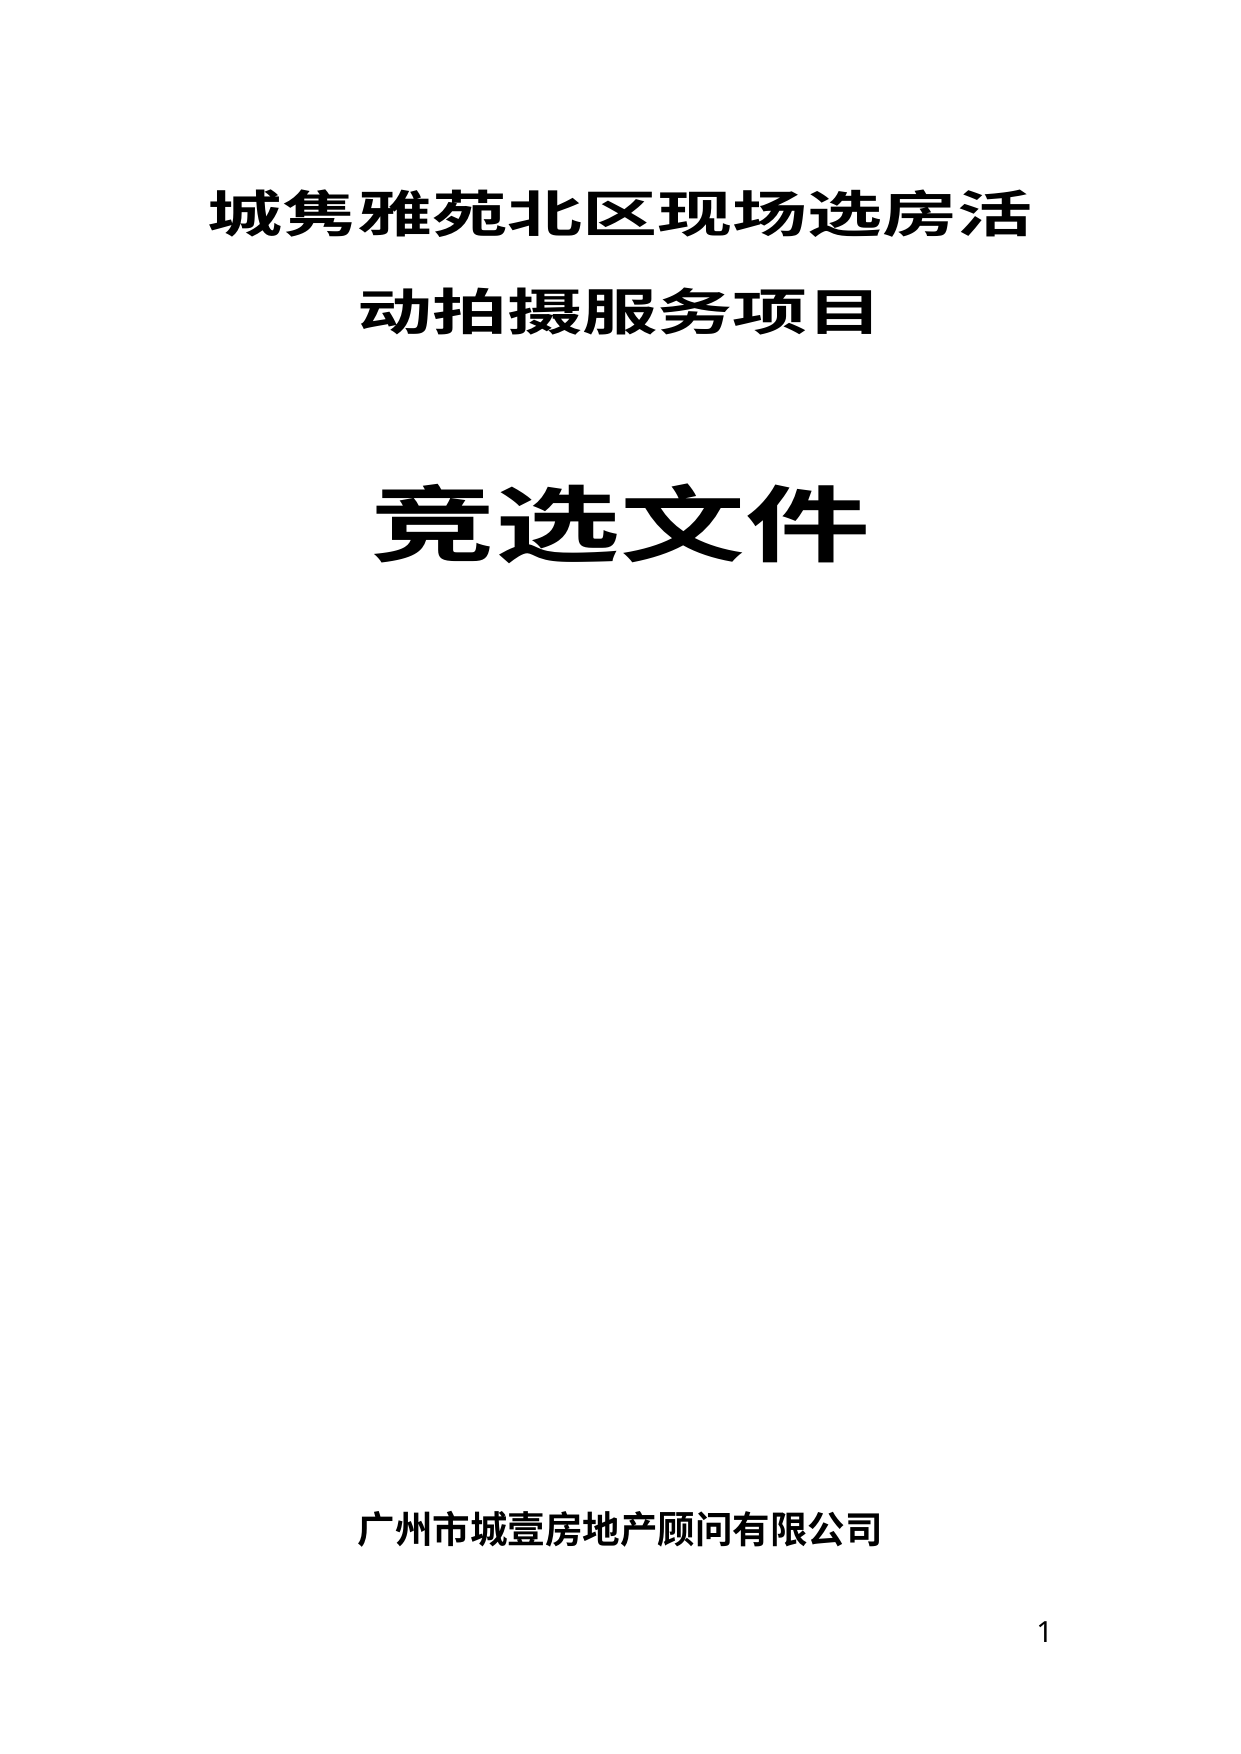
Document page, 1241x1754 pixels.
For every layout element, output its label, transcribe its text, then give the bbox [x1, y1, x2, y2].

text 竞选文件 [187, 454, 1053, 584]
text 广州市城壹房地产顾问有限公司 [187, 1494, 1053, 1559]
text 城隽雅苑北区现场选房活动拍摄服务项目 [187, 162, 1053, 357]
